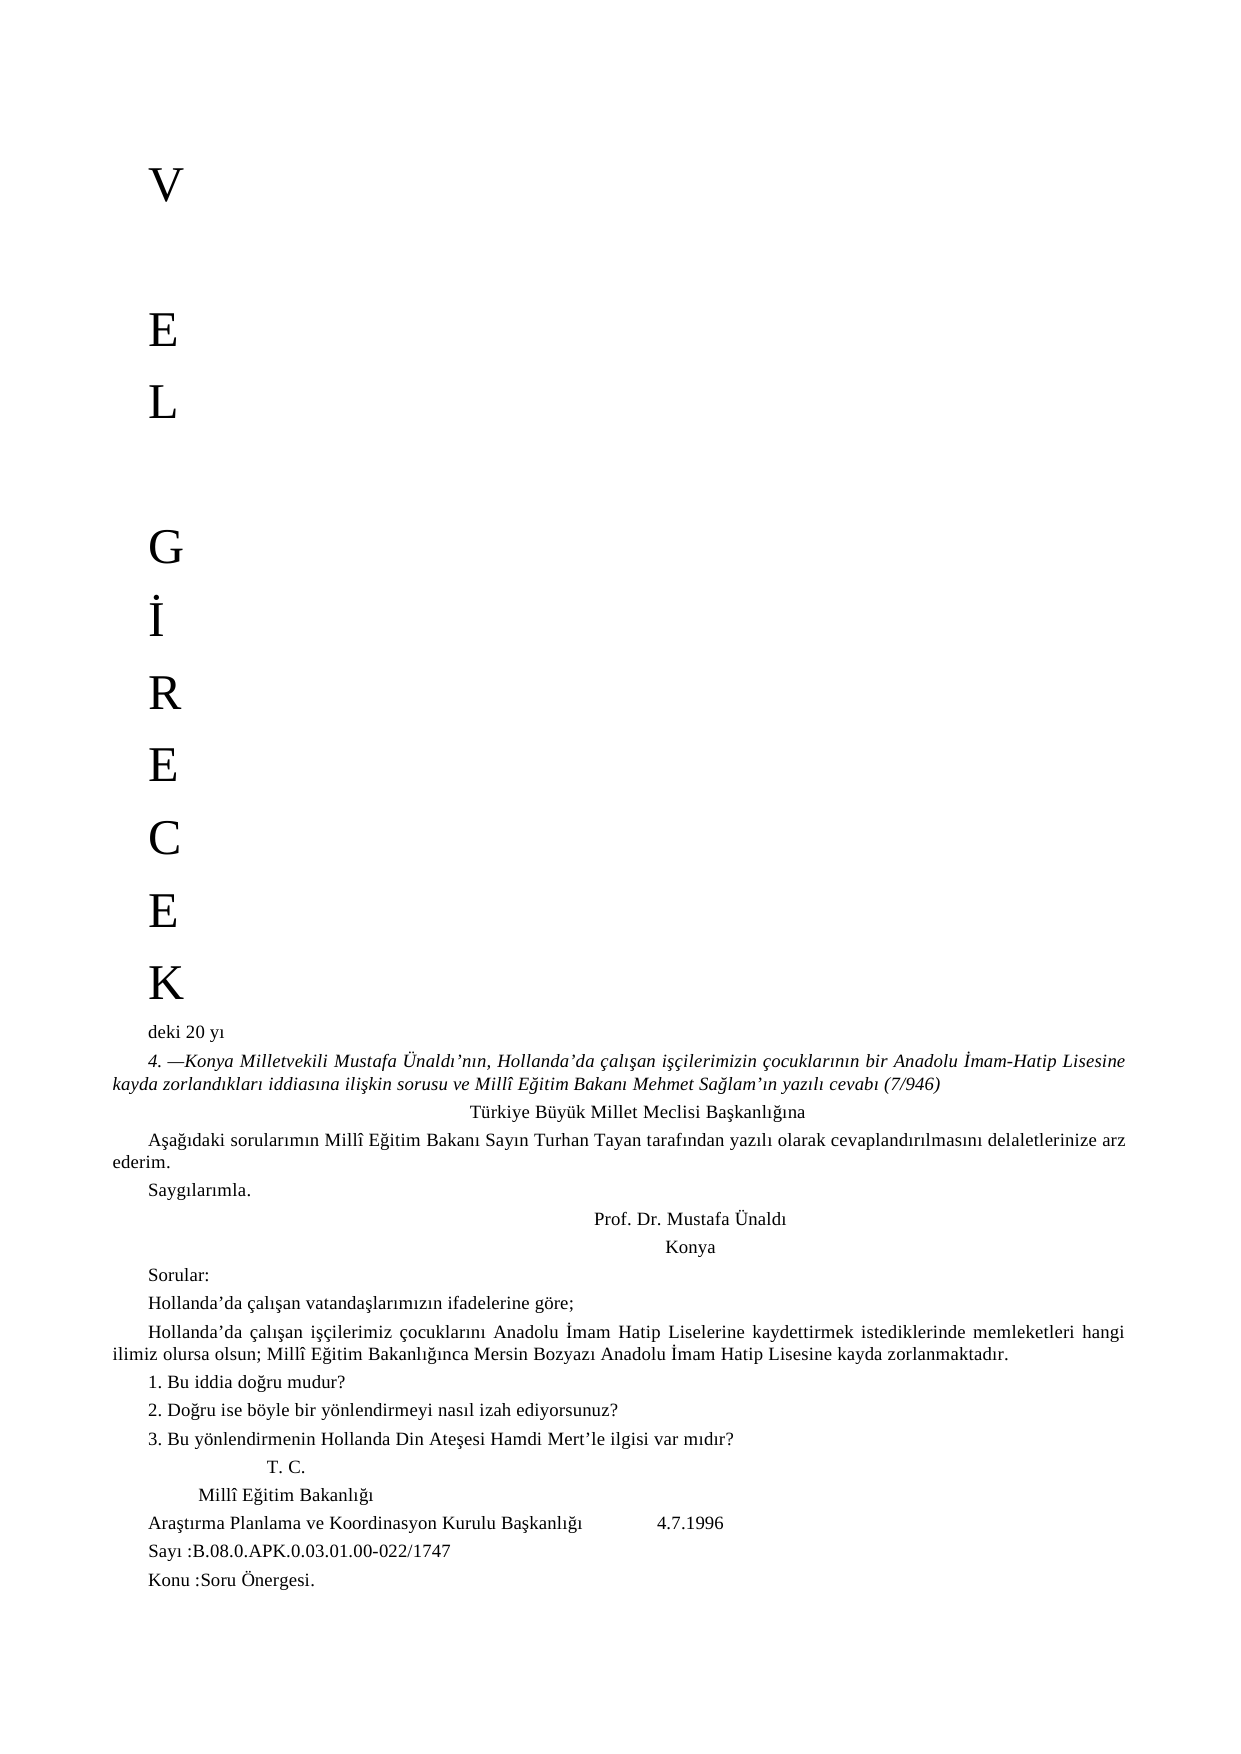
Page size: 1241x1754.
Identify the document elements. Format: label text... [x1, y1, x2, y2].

text Saygılarımla. [112, 1179, 1128, 1201]
text 2. Doğru ise böyle bir yönlendirmeyi nasıl izah ediyorsunuz? [112, 1399, 1128, 1421]
text Konu :Soru Önergesi. [112, 1568, 1128, 1591]
text İ [112, 583, 1128, 650]
text Millî Eğitim Bakanlığı [112, 1484, 1128, 1506]
text C [112, 801, 1128, 868]
text 4. —Konya Milletvekili Mustafa Ünaldı’nın, Hollanda’da çalışan işçilerimizin çocuklarının bir Anadolu İmam-Hatip Lisesine kayda zorlandıkları iddiasına ilişkin sorusu ve Millî Eğitim Bakanı Mehmet Sağlam’ın yazılı cevabı (7/946) [112, 1050, 1128, 1094]
text Hollanda’da çalışan işçilerimiz çocuklarını Anadolu İmam Hatip Liselerine kaydettirmek istediklerinde memleketleri hangi ilimiz olursa olsun; Millî Eğitim Bakanlığınca Mersin Bozyazı Anadolu İmam Hatip Lisesine kayda zorlanmaktadır. [112, 1320, 1128, 1365]
text V [112, 148, 1128, 214]
text E [112, 874, 1128, 940]
text Prof. Dr. Mustafa Ünaldı [112, 1207, 1128, 1229]
text R [112, 656, 1128, 722]
text Sayı :B.08.0.APK.0.03.01.00-022/1747 [112, 1540, 1128, 1562]
text Türkiye Büyük Millet Meclisi Başkanlığına [112, 1100, 1128, 1123]
text 3. Bu yönlendirmenin Hollanda Din Ateşesi Hamdi Mert’le ilgisi var mıdır? [112, 1427, 1128, 1449]
text G [112, 511, 1128, 577]
text 1. Bu iddia doğru mudur? [112, 1371, 1128, 1393]
text L [112, 365, 1128, 432]
text Hollanda’da çalışan vatandaşlarımızın ifadelerine göre; [112, 1292, 1128, 1314]
text E [112, 293, 1128, 359]
text Araştırma Planlama ve Koordinasyon Kurulu Başkanlığı 4.7.1996 [112, 1512, 1128, 1534]
text T. C. [112, 1455, 1128, 1478]
text Sorular: [112, 1264, 1128, 1286]
text K [112, 946, 1128, 1013]
text Aşağıdaki sorularımın Millî Eğitim Bakanı Sayın Turhan Tayan tarafından yazılı olarak cevaplandırılmasını delaletlerinize arz ederim. [112, 1128, 1128, 1173]
text deki 20 yı [112, 1019, 1128, 1044]
text Konya [112, 1236, 1128, 1258]
text E [112, 728, 1128, 795]
